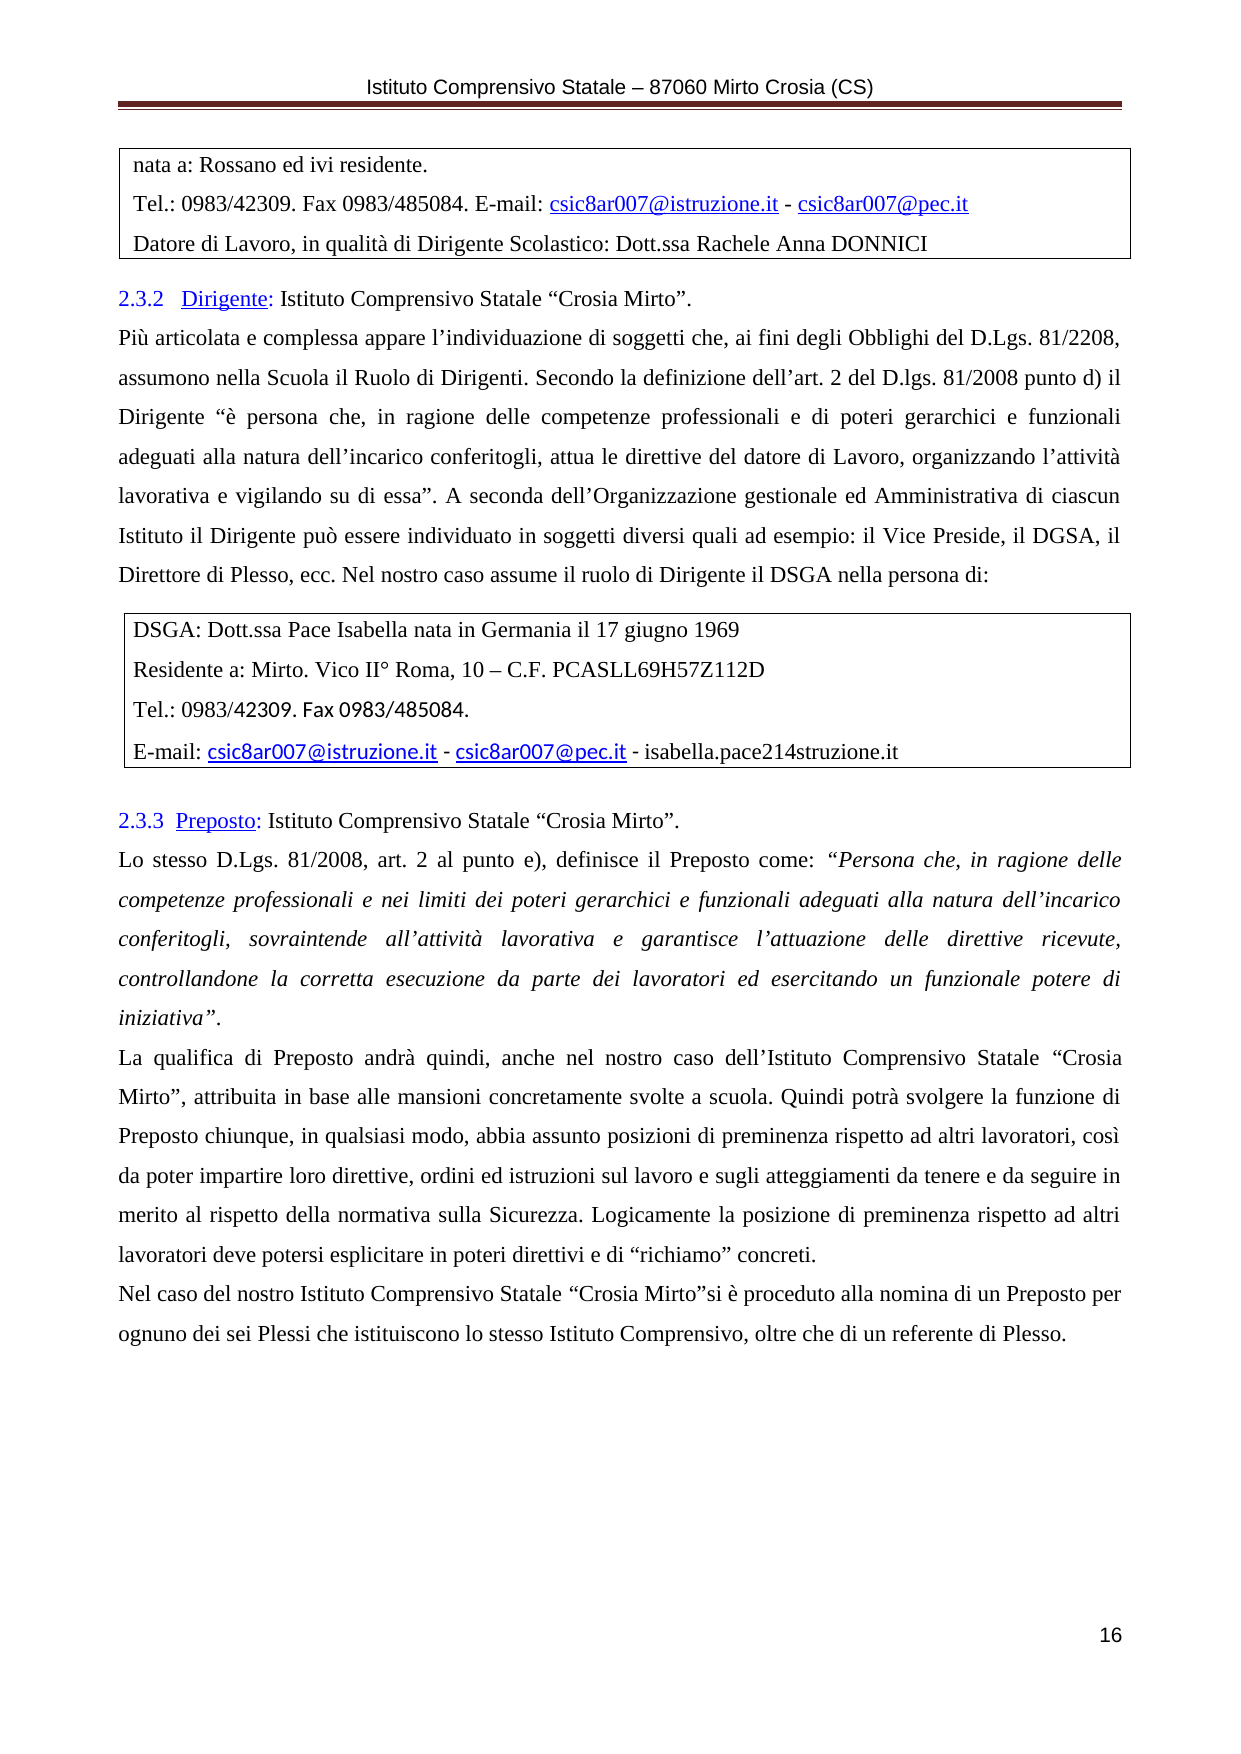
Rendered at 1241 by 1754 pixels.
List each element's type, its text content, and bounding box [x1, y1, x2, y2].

text nata a: Rossano ed ivi residente. [120, 149, 1130, 177]
text 2.3.2 Dirigente: Istituto Comprensivo Statale “Crosia Mirto”. [118, 285, 1122, 311]
text Tel.: 0983/42309. Fax 0983/485084. [125, 692, 1130, 723]
text Residente a: Mirto. Vico II° Roma, 10 – C.F. PCASLL69H57Z112D [125, 653, 1130, 682]
text Nel caso del nostro Istituto Comprensivo Statale “Crosia Mirto”si è proceduto alla nomina di un Preposto per ognuno dei sei Plessi che istituiscono lo stesso Istituto Comprensivo, oltre che di un referente di Plesso. [118, 1280, 1122, 1346]
text E-mail: csic8ar007@istruzione.it - csic8ar007@pec.it - isabella.pace214struzione.it [125, 734, 1130, 767]
text Più articolata e complessa appare l’individuazione di soggetti che, ai fini degli Obblighi del D.Lgs. 81/2208, assumono nella Scuola il Ruolo di Dirigenti. Secondo la definizione dell’art. 2 del D.lgs. 81/2008 punto d) il Dirigente “è persona che, in ragione delle competenze professionali e di poteri gerarchici e funzionali adeguati alla natura dell’incarico conferitogli, attua le direttive del datore di Lavoro, organizzando l’attività lavorativa e vigilando su di essa”. A seconda dell’Organizzazione gestionale ed Amministrativa di ciascun Istituto il Dirigente può essere individuato in soggetti diversi quali ad esempio: il Vice Preside, il DGSA, il Direttore di Plesso, ecc. Nel nostro caso assume il ruolo di Dirigente il DSGA nella persona di: [118, 324, 1122, 587]
text La qualifica di Preposto andrà quindi, anche nel nostro caso dell’Istituto Comprensivo Statale “Crosia Mirto”, attribuita in base alle mansioni concretamente svolte a scuola. Quindi potrà svolgere la funzione di Preposto chiunque, in qualsiasi modo, abbia assunto posizioni di preminenza rispetto ad altri lavoratori, così da poter impartire loro direttive, ordini ed istruzioni sul lavoro e sugli atteggiamenti da tenere e da seguire in merito al rispetto della normativa sulla Sicurezza. Logicamente la posizione di preminenza rispetto ad altri lavoratori deve potersi esplicitare in poteri direttivi e di “richiamo” concreti. [118, 1043, 1122, 1267]
text DSGA: Dott.ssa Pace Isabella nata in Germania il 17 giugno 1969 [125, 614, 1130, 643]
text Tel.: 0983/42309. Fax 0983/485084. E-mail: csic8ar007@istruzione.it - csic8ar007@pec.it [120, 187, 1130, 217]
text Datore di Lavoro, in qualità di Dirigente Scolastico: Dott.ssa Rachele Anna DONNICI [120, 227, 1130, 258]
text 2.3.3 Preposto: Istituto Comprensivo Statale “Crosia Mirto”. [118, 807, 1122, 834]
text Lo stesso D.Lgs. 81/2008, art. 2 al punto e), definisce il Preposto come: “Persona che, in ragione delle competenze professionali e nei limiti dei poteri gerarchici e funzionali adeguati alla natura dell’incarico conferitogli, sovraintende all’attività lavorativa e garantisce l’attuazione delle direttive ricevute, controllandone la corretta esecuzione da parte dei lavoratori ed esercitando un funzionale potere di iniziativa”. [118, 846, 1122, 1030]
